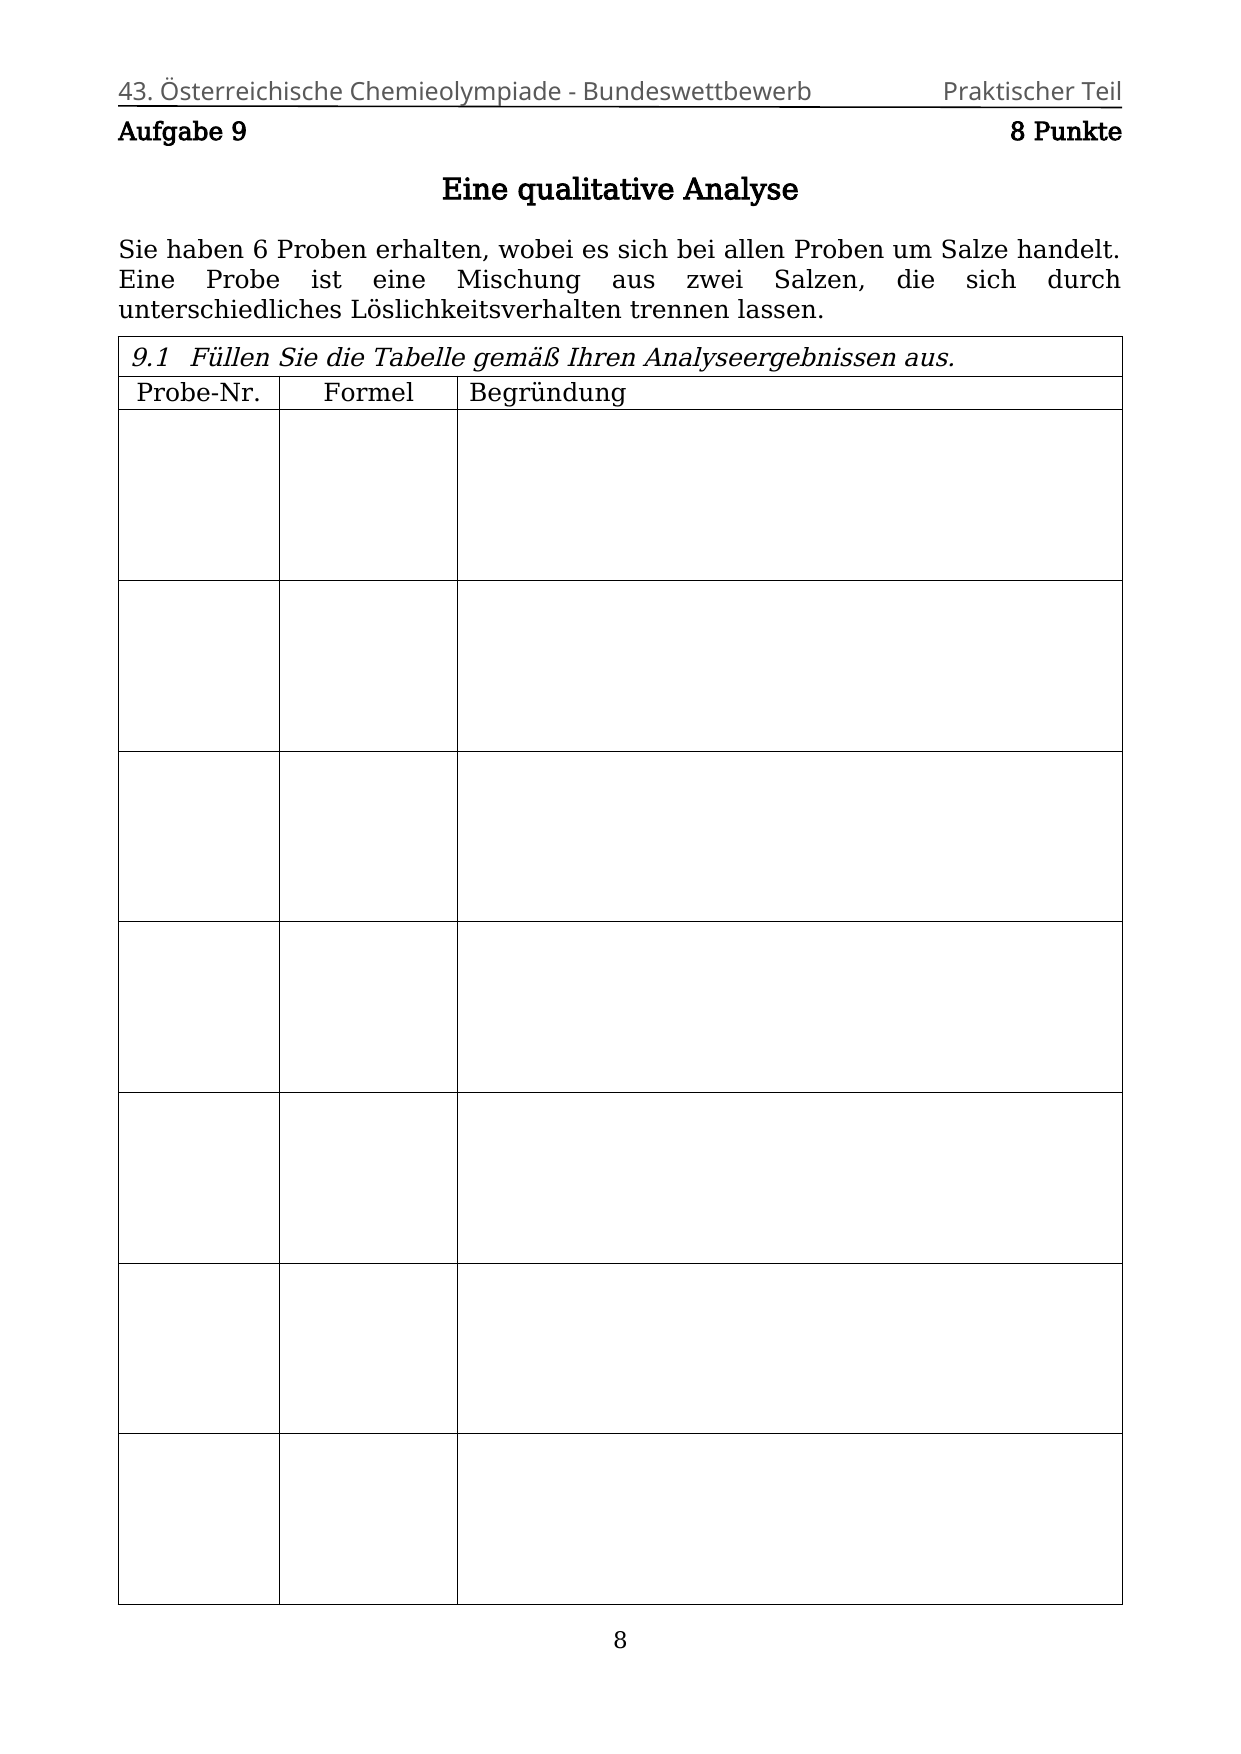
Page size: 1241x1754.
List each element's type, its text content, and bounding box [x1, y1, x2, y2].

table_cell [280, 581, 457, 751]
table_cell [458, 1093, 1122, 1262]
table_cell [119, 1434, 279, 1604]
table_cell Begründung [458, 377, 1122, 409]
table_cell [280, 752, 457, 921]
table_cell [458, 1264, 1122, 1433]
text Aufgabe 9 8 Punkte [118, 115, 1122, 145]
table_cell [280, 1264, 457, 1433]
table_cell [458, 1434, 1122, 1604]
table_cell [458, 581, 1122, 751]
table_cell [458, 752, 1122, 921]
table_cell [458, 410, 1122, 580]
table_cell [280, 410, 457, 580]
table_cell [280, 922, 457, 1092]
table_cell [119, 581, 279, 751]
table_cell [119, 752, 279, 921]
table_cell [119, 1093, 279, 1262]
table_cell [119, 410, 279, 580]
table_cell [119, 1264, 279, 1433]
table_cell [458, 922, 1122, 1092]
text Sie haben 6 Proben erhalten, wobei es sich bei allen Proben um Salze handelt. Eine Probe ist eine Mischung aus zwei Salzen, die sich durch unterschiedliches Löslichkeitsverhalten trennen lassen. [118, 234, 1122, 324]
table_cell Probe-Nr. [119, 377, 279, 409]
table_cell [119, 922, 279, 1092]
table_cell [280, 1434, 457, 1604]
table_header 9.1 Füllen Sie die Tabelle gemäß Ihren Analyseergebnissen aus. [119, 337, 1122, 376]
table_cell [280, 1093, 457, 1262]
text Eine qualitative Analyse [118, 170, 1122, 205]
table_cell Formel [280, 377, 457, 409]
